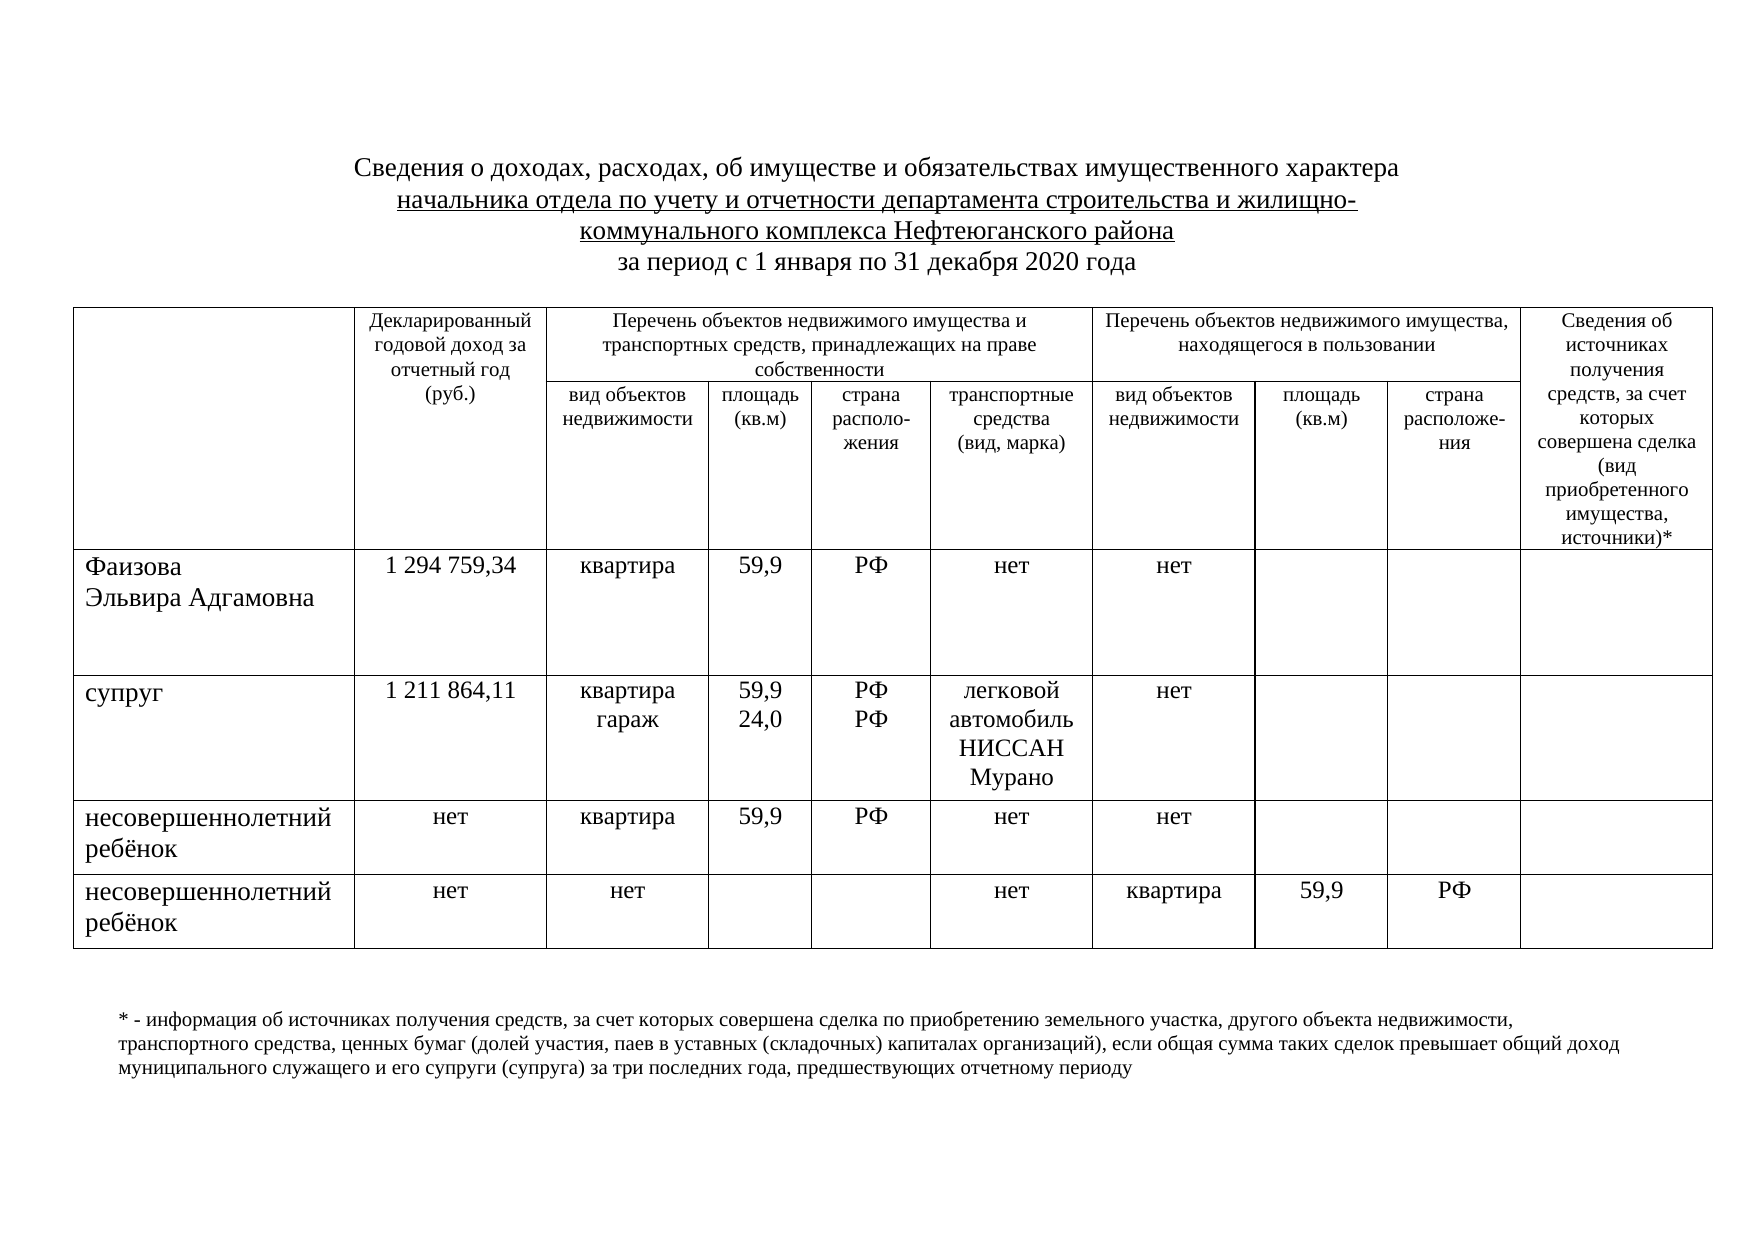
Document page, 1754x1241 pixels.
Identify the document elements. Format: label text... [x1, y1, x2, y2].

table_cell [1388, 676, 1520, 800]
table_cell вид объектов недвижимости [547, 382, 708, 549]
table_cell [1521, 875, 1712, 948]
table_cell [1256, 801, 1387, 874]
table_cell РФ [812, 801, 930, 874]
table_cell площадь (кв.м) [709, 382, 811, 549]
text начальника отдела по учету и отчетности департамента строительства и жилищно- [118, 183, 1636, 214]
table_cell РФ [812, 550, 930, 674]
table_cell несовершеннолетний ребёнок [74, 875, 354, 948]
table_cell несовершеннолетний ребёнок [74, 801, 354, 874]
table_cell [1521, 550, 1712, 674]
table_cell площадь (кв.м) [1256, 382, 1387, 549]
table_header Декларированный годовой доход за отчетный год (руб.) [355, 308, 546, 549]
table_cell нет [1093, 550, 1254, 674]
text * - информация об источниках получения средств, за счет которых совершена сделка по приобретению земельного участка, другого объекта недвижимости, транспортного средства, ценных бумаг (долей участия, паев в уставных (складочных) капиталах организаций), если общая сумма таких сделок превышает общий доход муниципального служащего и его супруги (супруга) за три последних года, предшествующих отчетному периоду [118, 1007, 1636, 1079]
table_header Перечень объектов недвижимого имущества и транспортных средств, принадлежащих на праве собственности [547, 308, 1092, 381]
table_cell [709, 875, 811, 948]
table_cell нет [931, 550, 1092, 674]
table_cell нет [1093, 801, 1254, 874]
table_cell [1521, 676, 1712, 800]
table_cell Фаизова Эльвира Адгамовна [74, 550, 354, 674]
table_cell [1256, 550, 1387, 674]
table_cell страна располо- жения [812, 382, 930, 549]
text коммунального комплекса Нефтеюганского района [118, 214, 1636, 245]
table_cell РФ РФ [812, 676, 930, 800]
table_cell 59,9 [709, 801, 811, 874]
table_cell квартира [1093, 875, 1254, 948]
table_cell нет [355, 875, 546, 948]
table_cell 59,9 24,0 [709, 676, 811, 800]
table_cell [1388, 801, 1520, 874]
table_cell супруг [74, 676, 354, 800]
table_cell квартира гараж [547, 676, 708, 800]
text Сведения о доходах, расходах, об имуществе и обязательствах имущественного характера [118, 152, 1636, 183]
table_cell квартира [547, 550, 708, 674]
table_header Перечень объектов недвижимого имущества, находящегося в пользовании [1093, 308, 1520, 381]
table_cell квартира [547, 801, 708, 874]
table_cell 59,9 [1256, 875, 1387, 948]
table_cell [1256, 676, 1387, 800]
table_cell страна расположе-ния [1388, 382, 1520, 549]
table_cell легковой автомобиль НИССАН Мурано [931, 676, 1092, 800]
table_cell нет [1093, 676, 1254, 800]
table_cell нет [547, 875, 708, 948]
table_cell [812, 875, 930, 948]
table_header [74, 308, 354, 549]
table_cell 1 294 759,34 [355, 550, 546, 674]
text за период с 1 января по 31 декабря 2020 года [118, 245, 1636, 276]
table_cell нет [931, 875, 1092, 948]
table_cell РФ [1388, 875, 1520, 948]
table_cell нет [931, 801, 1092, 874]
table_cell 59,9 [709, 550, 811, 674]
table_cell нет [355, 801, 546, 874]
table_cell [1388, 550, 1520, 674]
table_cell вид объектов недвижимости [1093, 382, 1254, 549]
table_cell транспортные средства (вид, марка) [931, 382, 1092, 549]
table_cell 1 211 864,11 [355, 676, 546, 800]
table_header Сведения об источниках получения средств, за счет которых совершена сделка (вид приобретенного имущества, источники)* [1521, 308, 1712, 549]
table_cell [1521, 801, 1712, 874]
